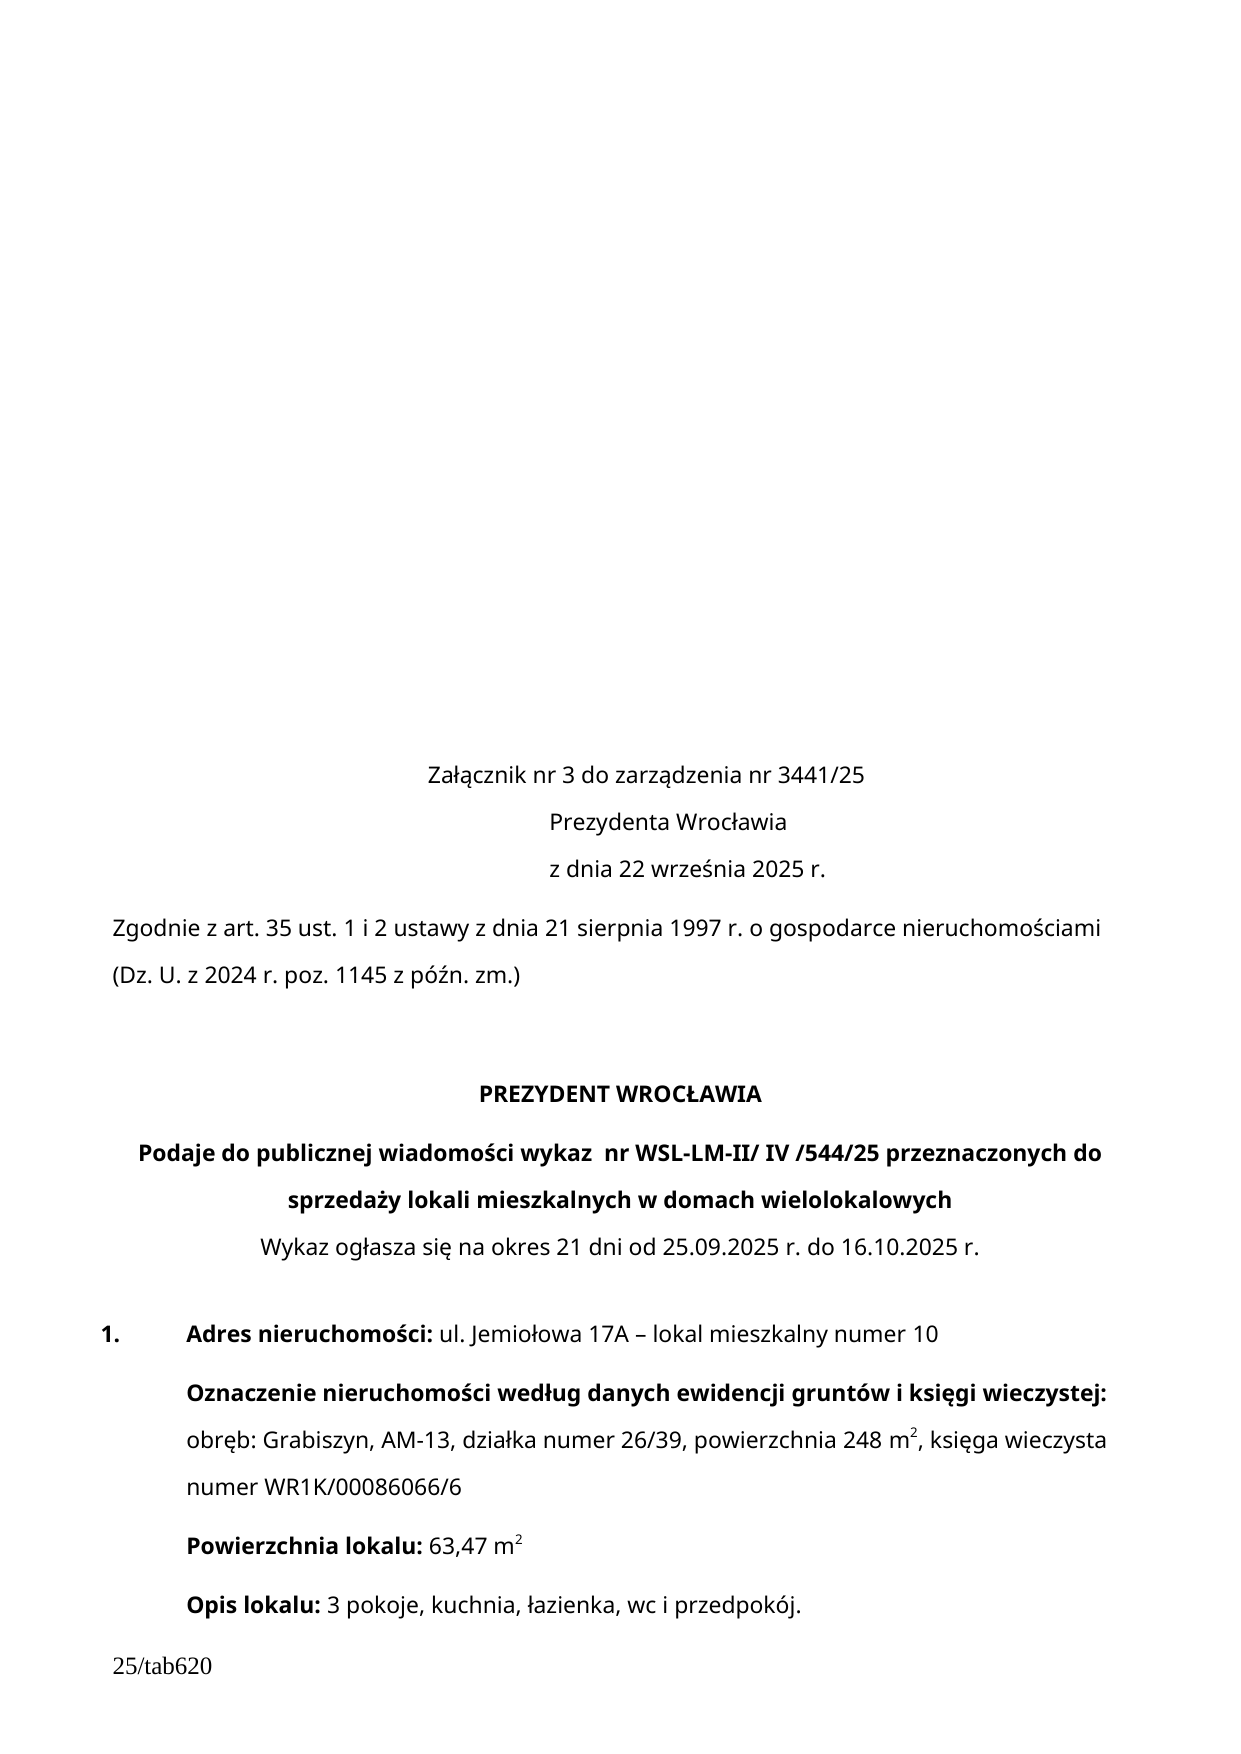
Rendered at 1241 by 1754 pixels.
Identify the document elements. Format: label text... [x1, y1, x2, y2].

text Powierzchnia lokalu: 63,47 m2 [186, 1530, 1128, 1561]
text Oznaczenie nieruchomości według danych ewidencji gruntów i księgi wieczystej: obręb: Grabiszyn, AM-13, działka numer 26/39, powierzchnia 248 m2, księga wieczysta numer WR1K/00086066/6 [186, 1377, 1128, 1502]
text z dnia 22 września 2025 r. [549, 852, 1128, 884]
subtitle Wykaz ogłasza się na okres 21 dni od 25.09.2025 r. do 16.10.2025 r. [112, 1231, 1128, 1262]
text Zgodnie z art. 35 ust. 1 i 2 ustawy z dnia 21 sierpnia 1997 r. o gospodarce nieruchomościami (Dz. U. z 2024 r. poz. 1145 z późn. zm.) [112, 912, 1128, 990]
text Opis lokalu: 3 pokoje, kuchnia, łazienka, wc i przedpokój. [186, 1589, 1128, 1621]
text Załącznik nr 3 do zarządzenia nr 3441/25 [112, 759, 1128, 790]
subtitle PREZYDENT WROCŁAWIA [112, 1077, 1128, 1109]
subtitle Podaje do publicznej wiadomości wykaz nr WSL-LM-II/ IV /544/25 przeznaczonych do sprzedaży lokali mieszkalnych w domach wielolokalowych [112, 1137, 1128, 1215]
list Adres nieruchomości: ul. Jemiołowa 17A – lokal mieszkalny numer 10 [100, 1317, 1128, 1349]
text Prezydenta Wrocławia [549, 806, 1128, 837]
